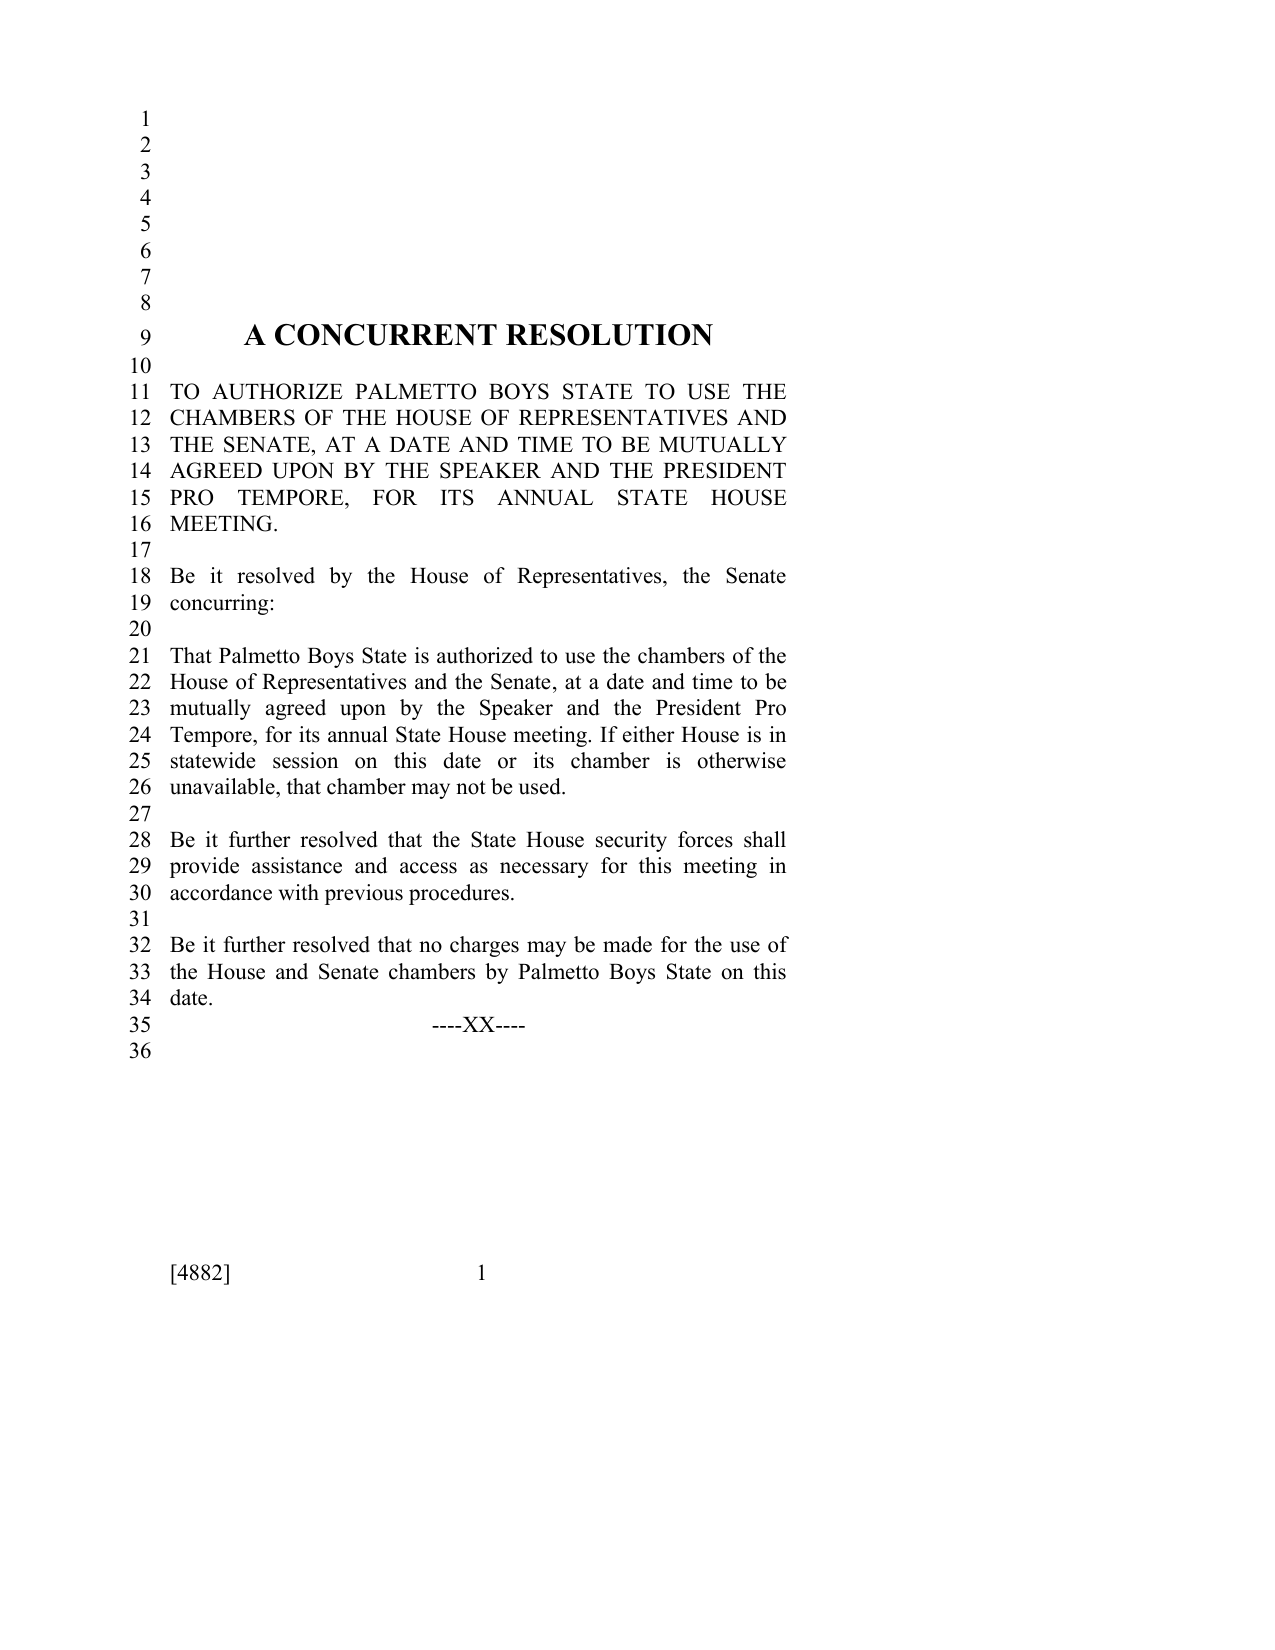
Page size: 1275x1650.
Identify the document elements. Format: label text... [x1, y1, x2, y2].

text Be it resolved by the House of Representatives, the Senate concurring: [169, 563, 787, 615]
text That Palmetto Boys State is authorized to use the chambers of the House of Representatives and the Senate, at a date and time to be mutually agreed upon by the Speaker and the President Pro Tempore, for its annual State House meeting. If either House is in statewide session on this date or its chamber is otherwise unavailable, that chamber may not be used. [169, 642, 787, 800]
text TO AUTHORIZE PALMETTO BOYS STATE TO USE THE CHAMBERS OF THE HOUSE OF REPRESENTATIVES AND THE SENATE, AT A DATE AND TIME TO BE MUTUALLY AGREED UPON BY THE SPEAKER AND THE PRESIDENT PRO TEMPORE, FOR ITS ANNUAL STATE HOUSE MEETING. [169, 378, 787, 536]
text ----XX---- [169, 1011, 787, 1037]
text Be it further resolved that the State House security forces shall provide assistance and access as necessary for this meeting in accordance with previous procedures. [169, 826, 787, 905]
text A CONCURRENT RESOLUTION [169, 316, 787, 352]
text Be it further resolved that no charges may be made for the use of the House and Senate chambers by Palmetto Boys State on this date. [169, 932, 787, 1011]
